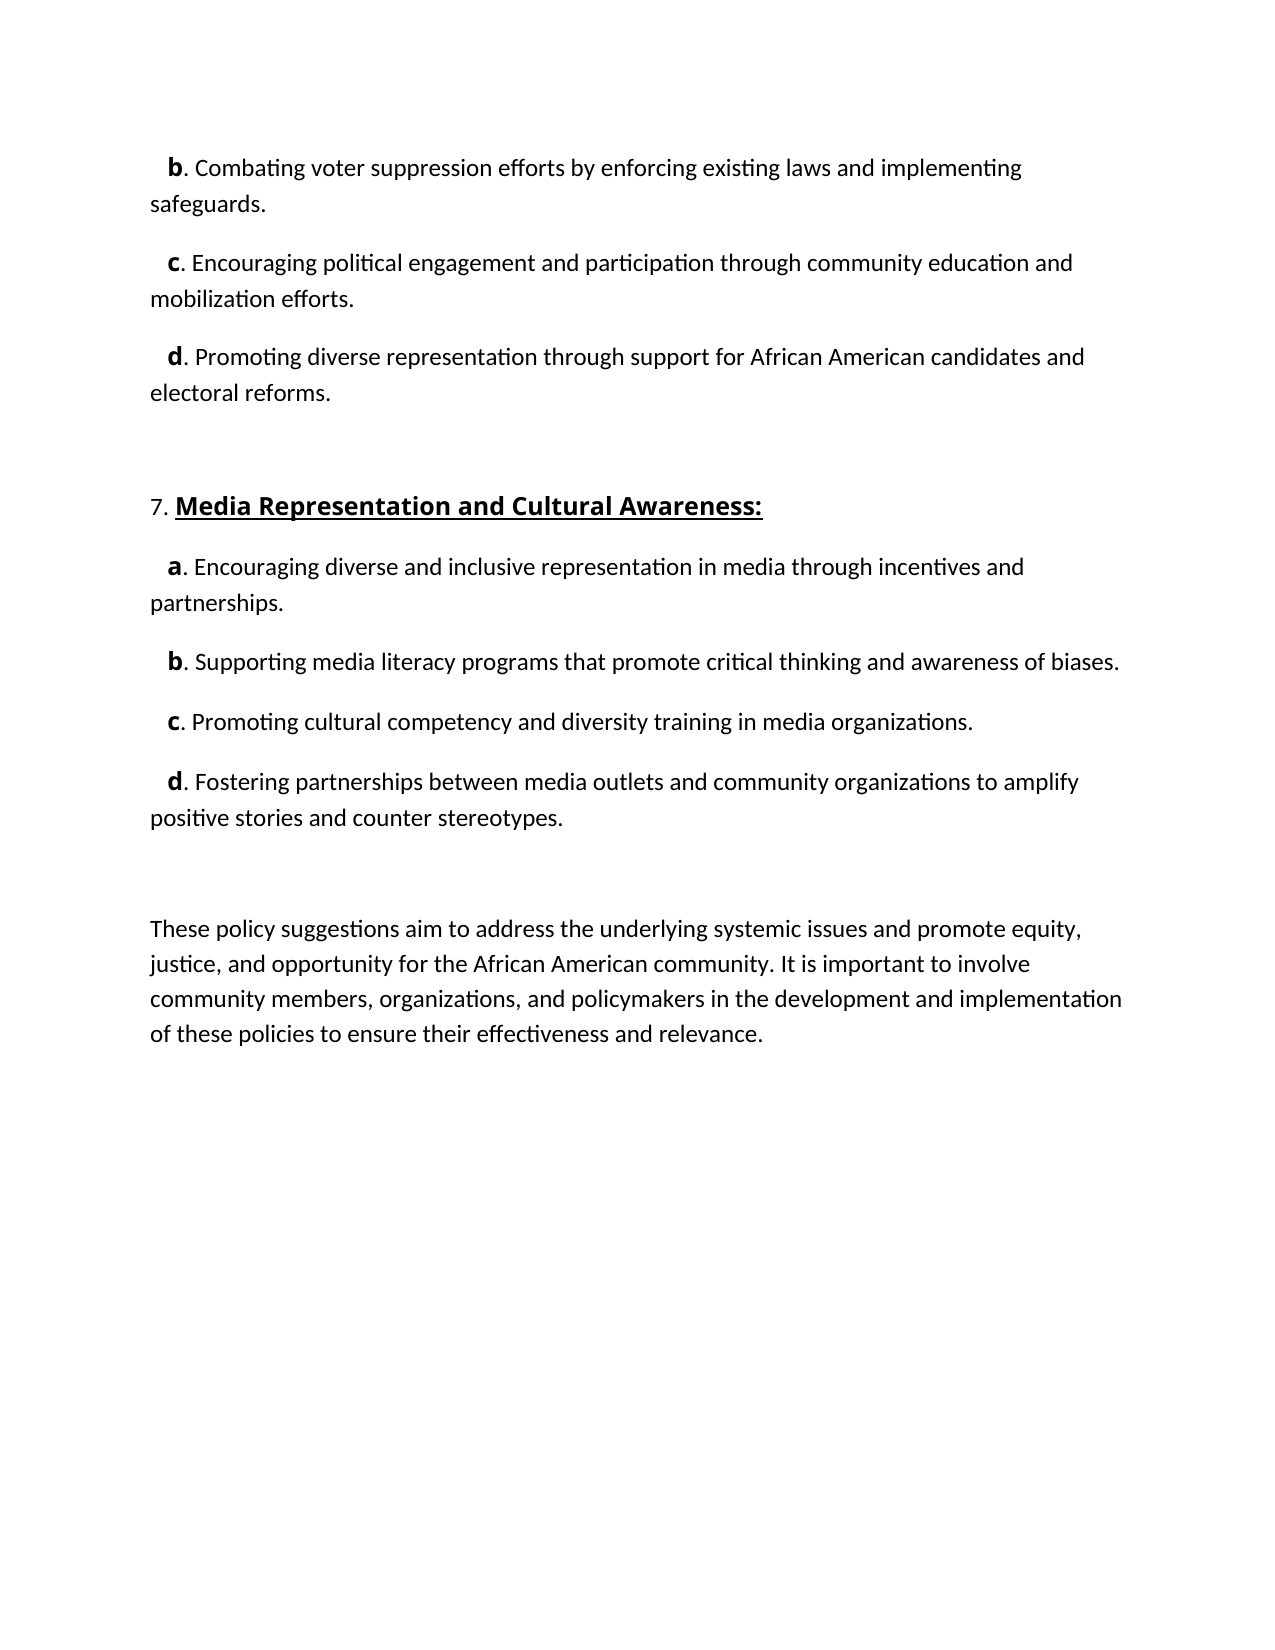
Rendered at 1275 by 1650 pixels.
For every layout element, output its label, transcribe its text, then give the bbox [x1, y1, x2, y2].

text 7. Media Representation and Cultural Awareness: [150, 489, 1125, 523]
text d. Promoting diverse representation through support for African American candidates and electoral reforms. [150, 339, 1125, 408]
text These policy suggestions aim to address the underlying systemic issues and promote equity, justice, and opportunity for the African American community. It is important to involve community members, organizations, and policymakers in the development and implementation of these policies to ensure their effectiveness and relevance. [150, 913, 1125, 1049]
text b. Supporting media literacy programs that promote critical thinking and awareness of biases. [150, 643, 1125, 677]
text a. Encouraging diverse and inclusive representation in media through incentives and partnerships. [150, 549, 1125, 618]
text c. Promoting cultural competency and diversity training in media organizations. [150, 703, 1125, 737]
text b. Combating voter suppression efforts by enforcing existing laws and implementing safeguards. [150, 150, 1125, 219]
text d. Fostering partnerships between media outlets and community organizations to amplify positive stories and counter stereotypes. [150, 763, 1125, 832]
text c. Encouraging political engagement and participation through community education and mobilization efforts. [150, 244, 1125, 313]
